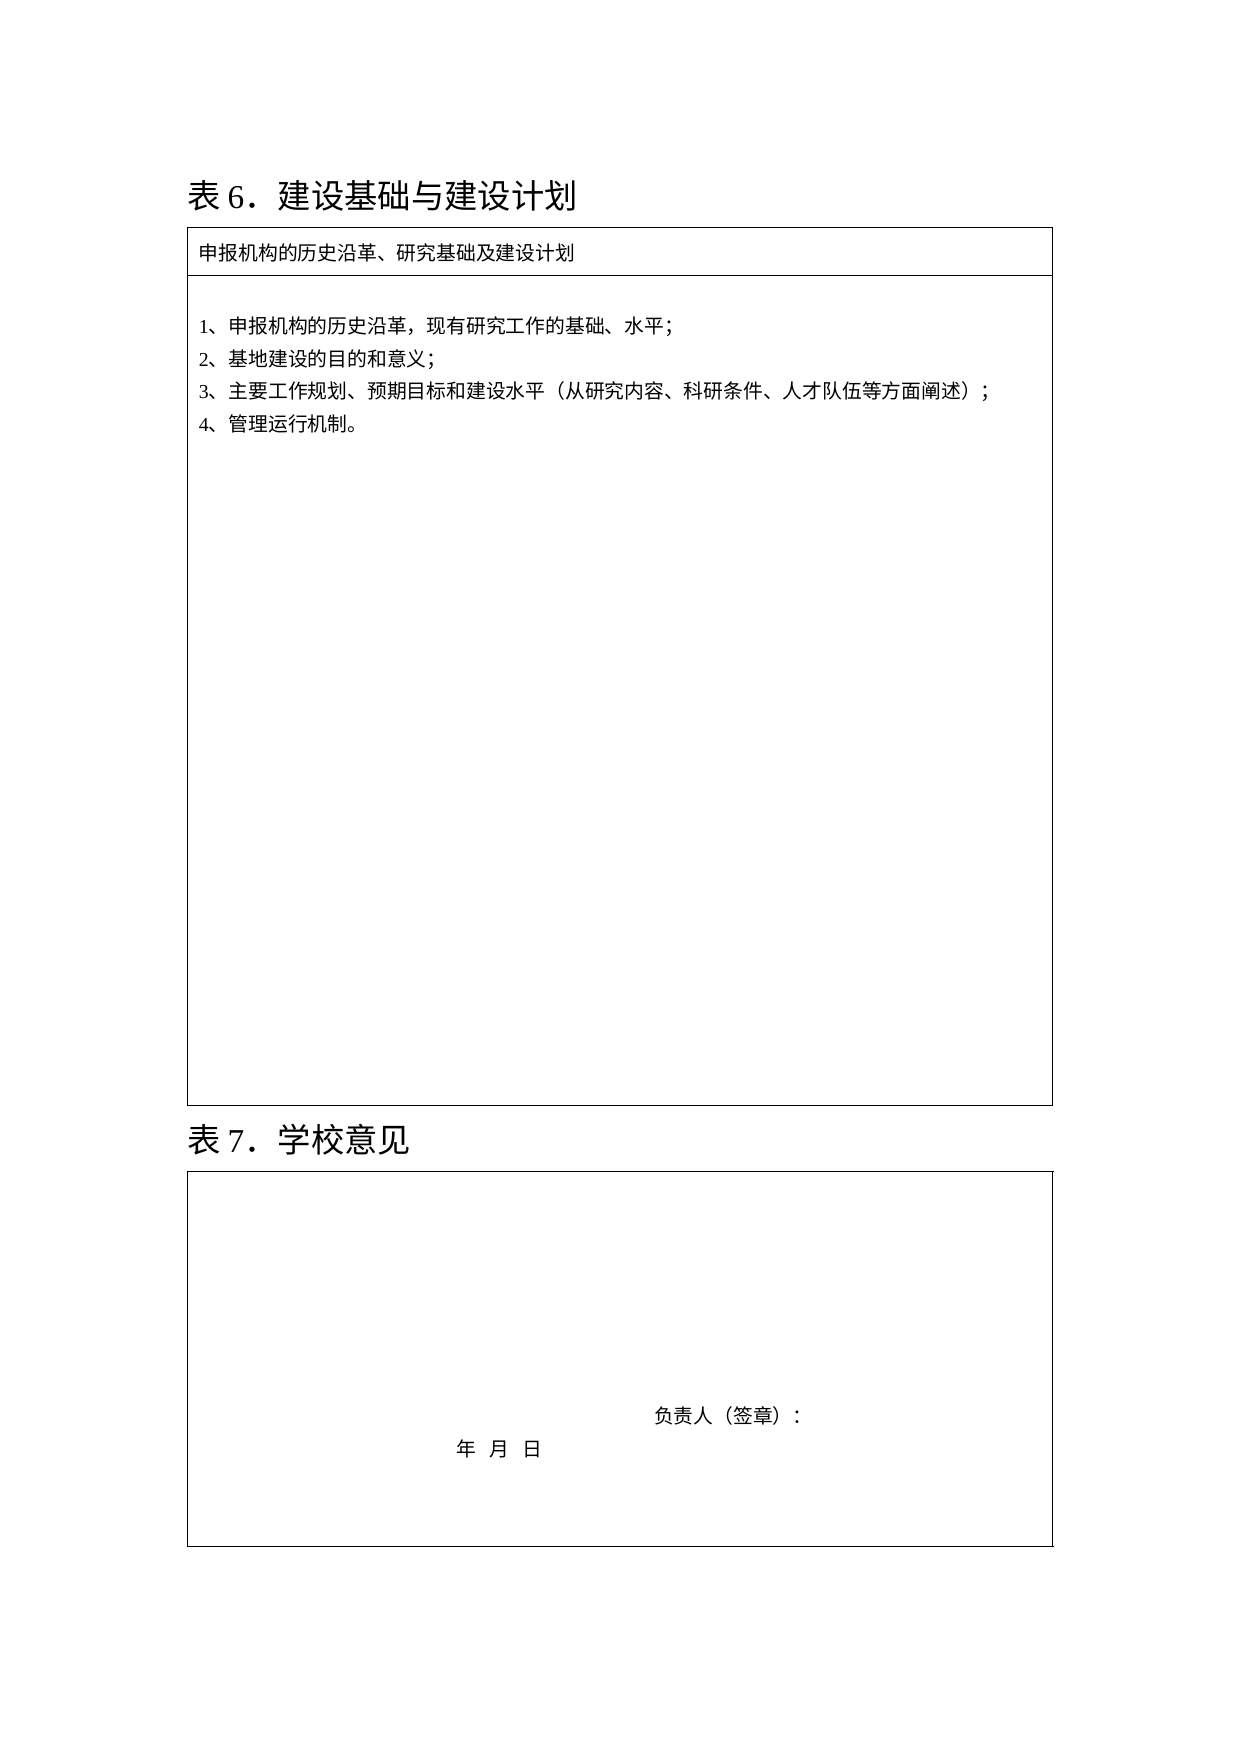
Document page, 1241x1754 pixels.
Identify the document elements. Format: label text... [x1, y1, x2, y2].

text 表7．学校意见 [187, 1106, 1053, 1171]
table_header 负责人（签章）： 年 月 日 [188, 1172, 1052, 1546]
table_header 申报机构的历史沿革、研究基础及建设计划 [188, 228, 1052, 275]
table_cell 1、申报机构的历史沿革，现有研究工作的基础、水平； 2、基地建设的目的和意义； 3、主要工作规划、预期目标和建设水平（从研究内容、科研条件、人才队伍等方面阐述）； 4、管理运行机制。 [188, 276, 1052, 1104]
text 表6．建设基础与建设计划 [187, 162, 1053, 227]
